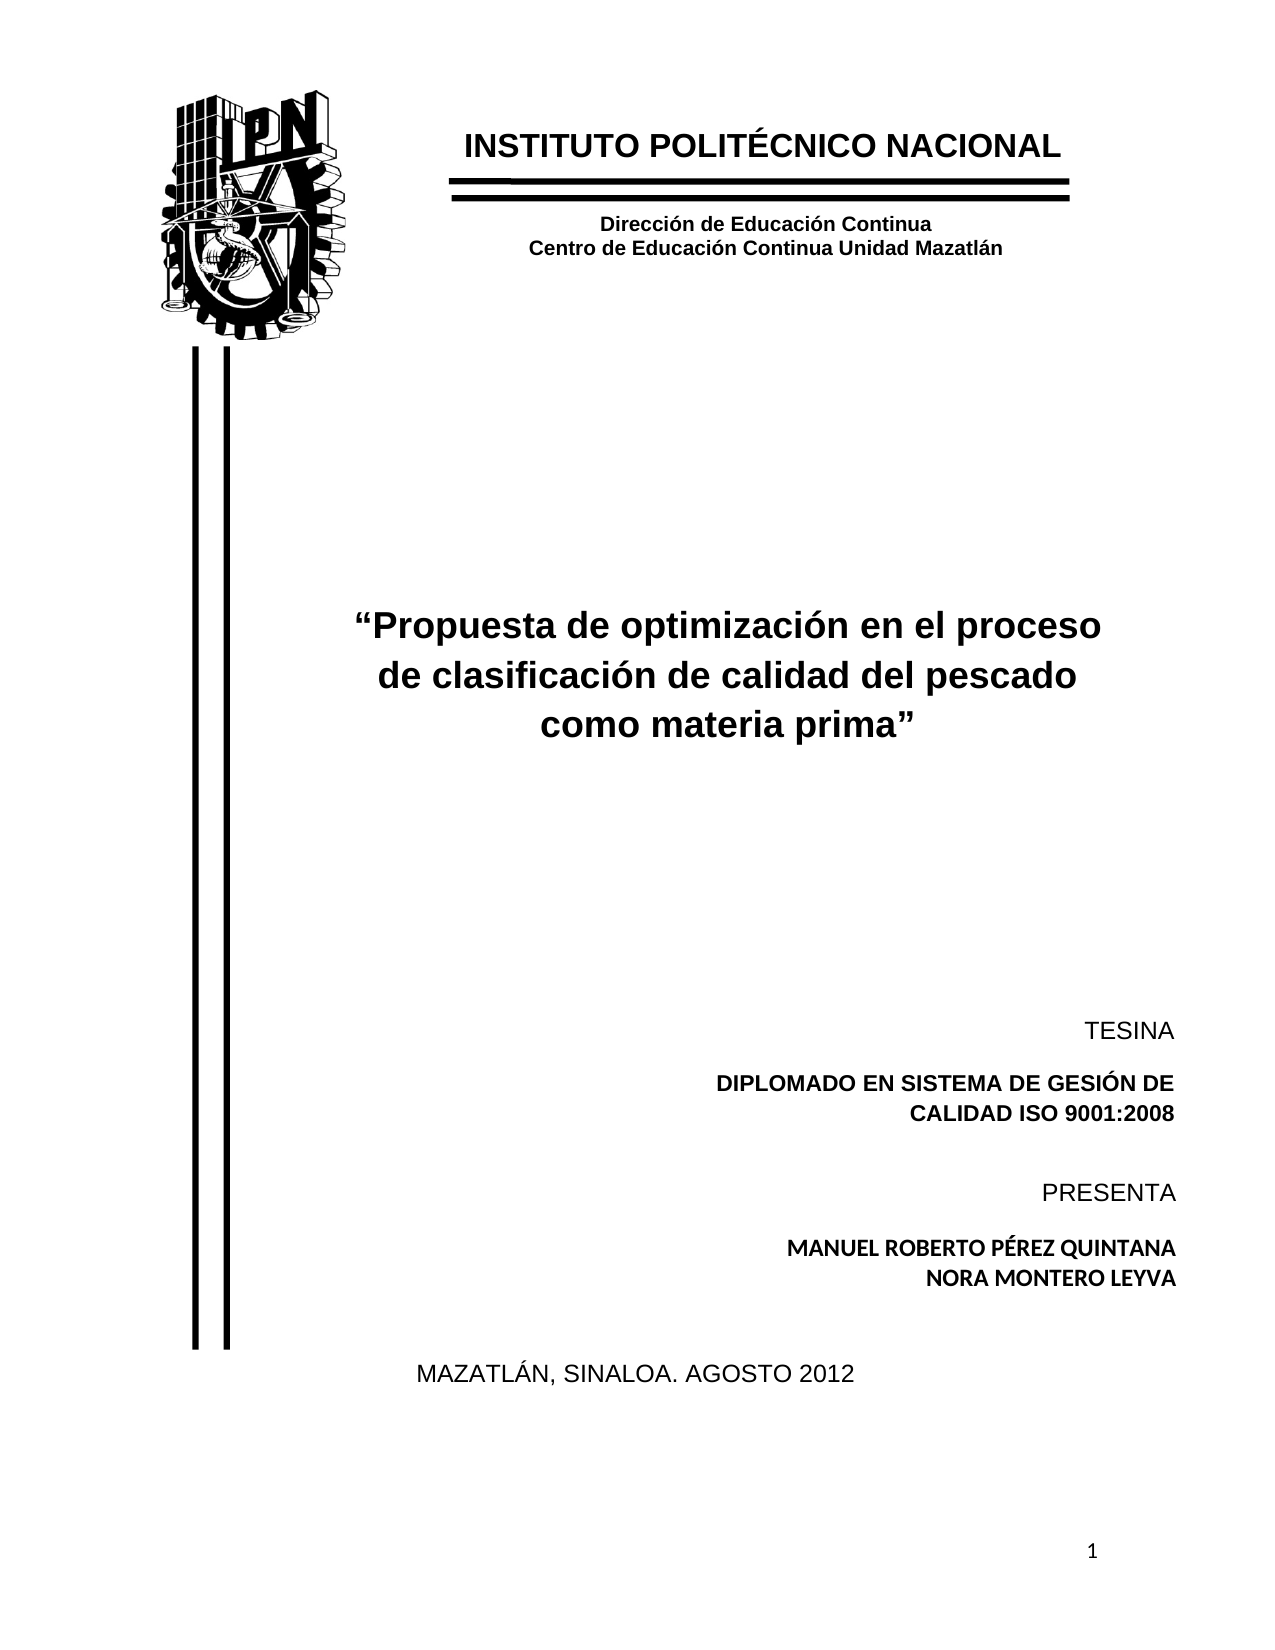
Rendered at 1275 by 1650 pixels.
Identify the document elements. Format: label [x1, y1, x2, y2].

picture [161, 90, 346, 340]
